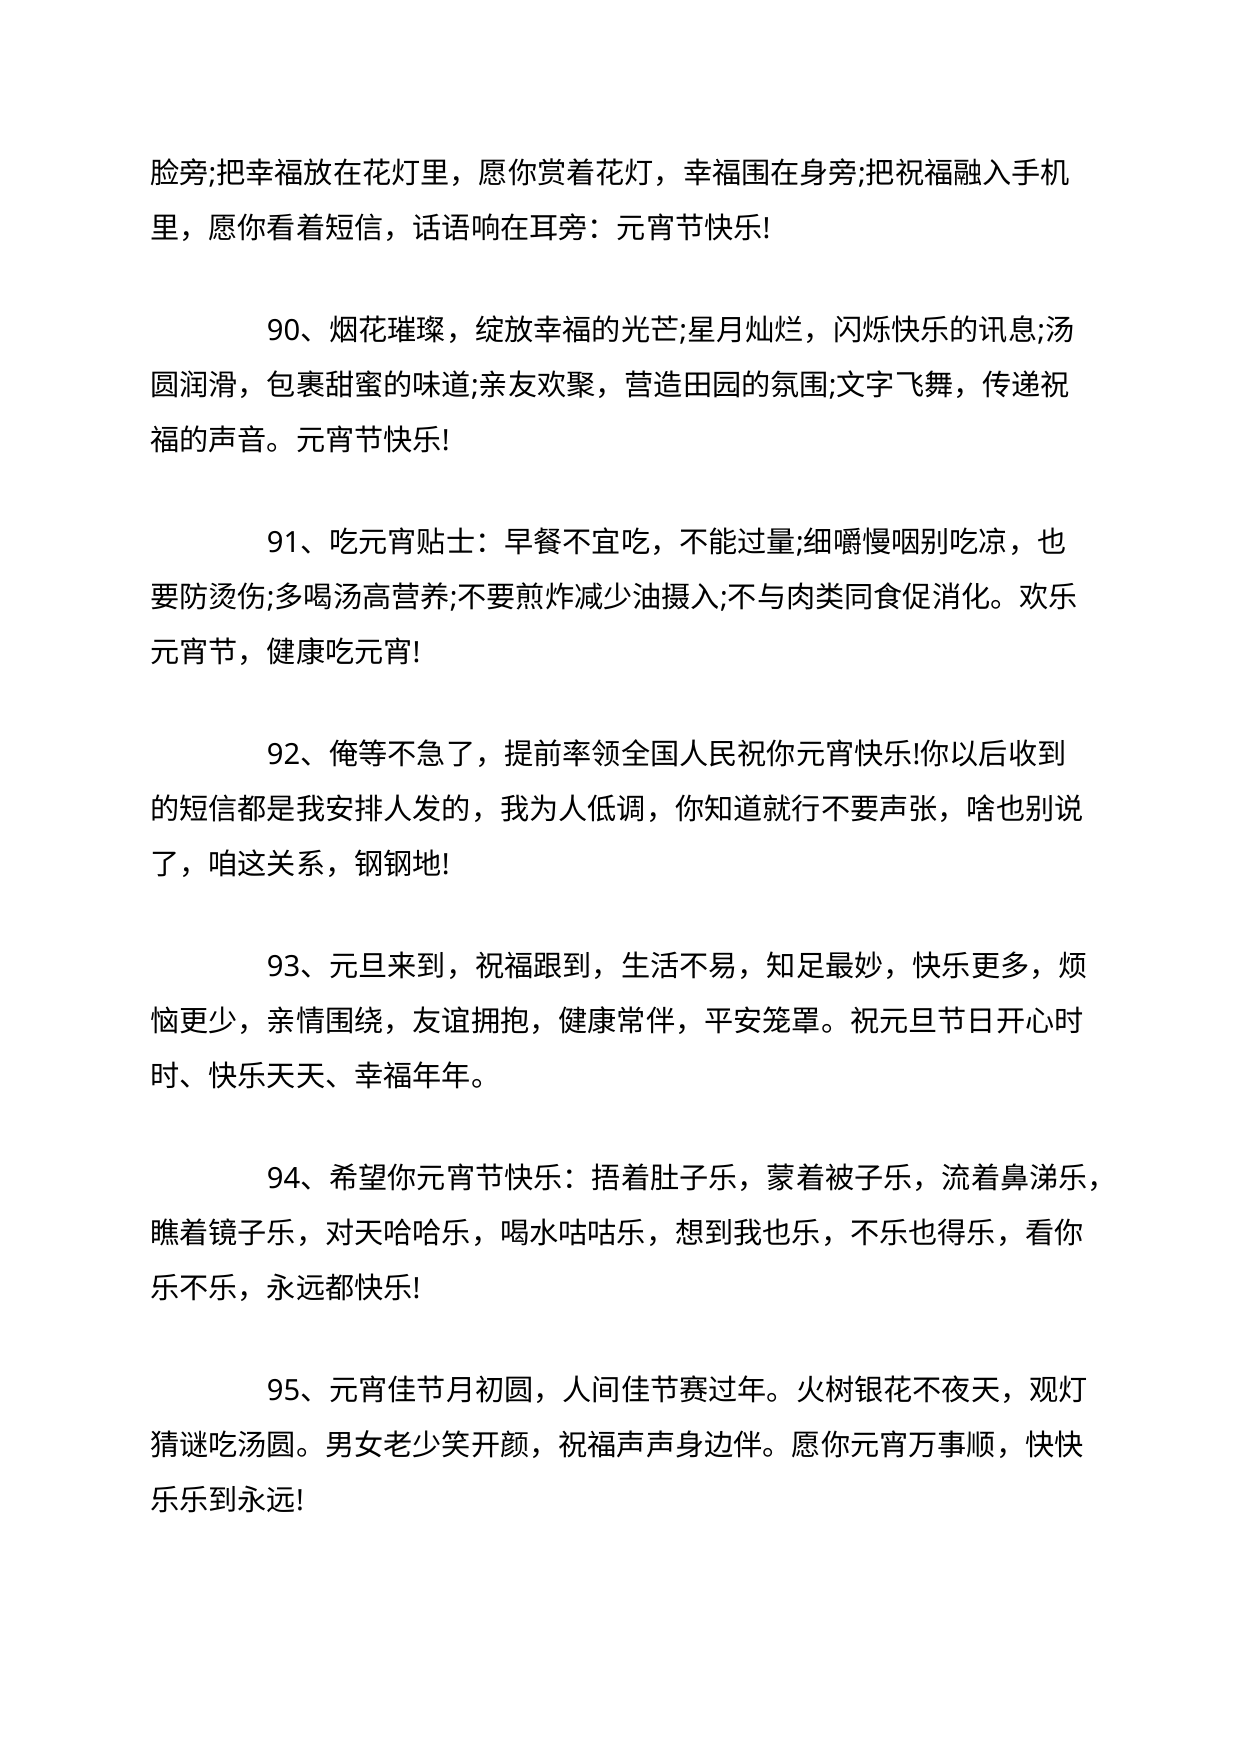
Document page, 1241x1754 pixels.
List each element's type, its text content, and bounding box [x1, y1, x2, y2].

text 91、吃元宵贴士：早餐不宜吃，不能过量;细嚼慢咽别吃凉，也要防烫伤;多喝汤高营养;不要煎炸减少油摄入;不与肉类同食促消化。欢乐元宵节，健康吃元宵! [150, 519, 1090, 671]
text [150, 150, 1090, 247]
text 95、元宵佳节月初圆，人间佳节赛过年。火树银花不夜天，观灯猜谜吃汤圆。男女老少笑开颜，祝福声声身边伴。愿你元宵万事顺，快快乐乐到永远! [150, 1366, 1090, 1519]
text 92、俺等不急了，提前率领全国人民祝你元宵快乐!你以后收到的短信都是我安排人发的，我为人低调，你知道就行不要声张，啥也别说了，咱这关系，钢钢地! [150, 731, 1090, 883]
text 94、希望你元宵节快乐：捂着肚子乐，蒙着被子乐，流着鼻涕乐，瞧着镜子乐，对天哈哈乐，喝水咕咕乐，想到我也乐，不乐也得乐，看你乐不乐，永远都快乐! [150, 1154, 1090, 1307]
text 90、烟花璀璨，绽放幸福的光芒;星月灿烂，闪烁快乐的讯息;汤圆润滑，包裹甜蜜的味道;亲友欢聚，营造田园的氛围;文字飞舞，传递祝福的声音。元宵节快乐! [150, 307, 1090, 459]
text 93、元旦来到，祝福跟到，生活不易，知足最妙，快乐更多，烦恼更少，亲情围绕，友谊拥抱，健康常伴，平安笼罩。祝元旦节日开心时时、快乐天天、幸福年年。 [150, 943, 1090, 1095]
